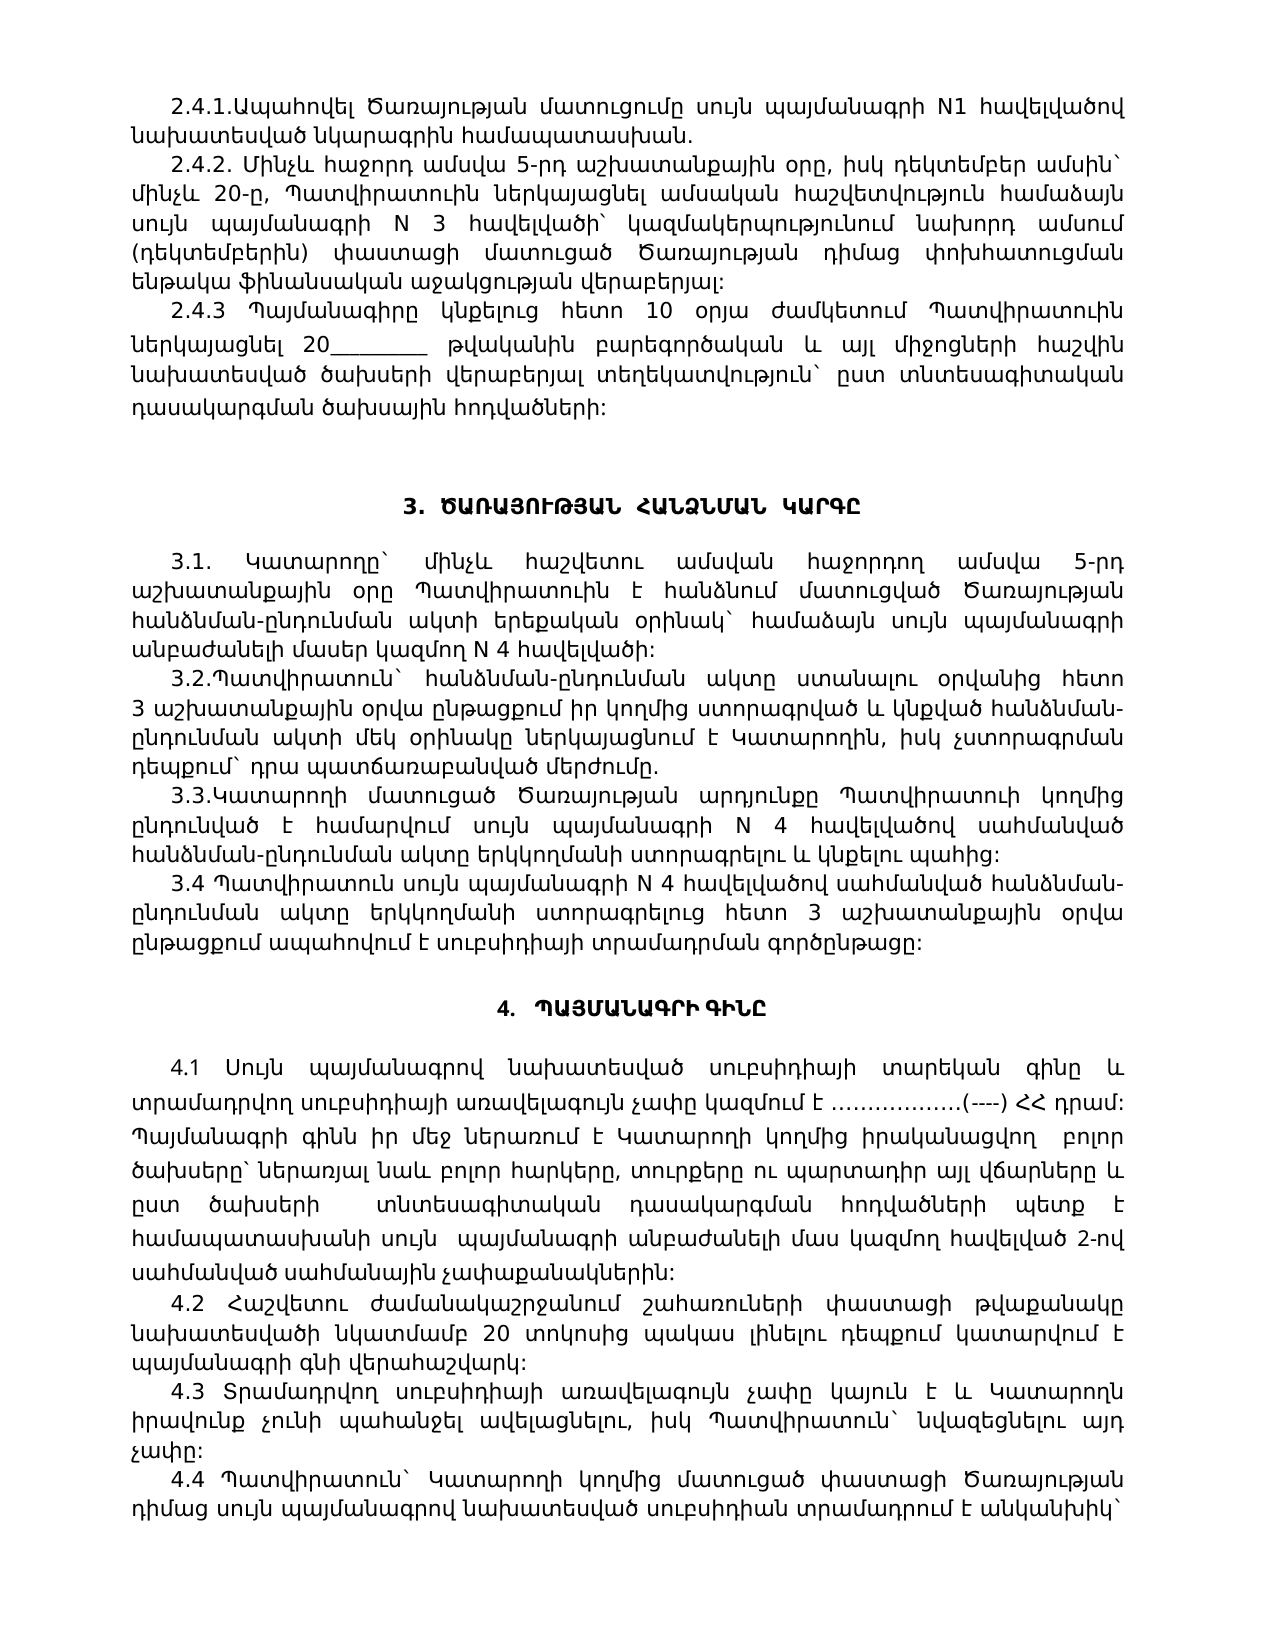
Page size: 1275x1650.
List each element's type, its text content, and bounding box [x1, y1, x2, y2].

text 4.2 Հաշվետու ժամանակաշրջանում շահառուների փաստացի թվաքանակը նախատեսվածի նկատմամբ 20 տոկոսից պակաս լինելու դեպքում կատարվում է պայմանագրի գնի վերահաշվարկ: [131, 1291, 1125, 1376]
text 3.3.Կատարողի մատուցած Ծառայության արդյունքը Պատվիրատուի կողմից ընդունված է համարվում սույն պայմանագրի N 4 հավելվածով սահմանված հանձնման-ընդունման ակտը երկկողմանի ստորագրելու և կնքելու պահից: [131, 783, 1125, 867]
text 2.4.3 Պայմանագիրը կնքելուց հետո 10 օրյա ժամկետում Պատվիրատուին ներկայացնել 20__________ թվականին բարեգործական և այլ միջոցների հաշվին նախատեսված ծախսերի վերաբերյալ տեղեկատվություն` ըստ տնտեսագիտական դասակարգման ծախսային հոդվածների: [131, 299, 1125, 422]
text 4.1 Սույն պայմանագրով նախատեսված սուբսիդիայի տարեկան գինը և տրամադրվող սուբսիդիայի առավելագույն չափը կազմում է ………………(----) ՀՀ դրամ: Պայմանագրի գինն իր մեջ ներառում է Կատարողի կողմից իրականացվող բոլոր ծախսերը` ներառյալ նաև բոլոր հարկերը, տուրքերը ու պարտադիր այլ վճարները և ըստ ծախսերի տնտեսագիտական դասակարգման հոդվածների պետք է համապատասխանի սույն պայմանագրի անբաժանելի մաս կազմող հավելված 2-ով սահմանված սահմանային չափաքանակներին: [131, 1052, 1125, 1287]
list ԾԱՌԱՅՈՒԹՅԱՆ ՀԱՆՁՆՄԱՆ ԿԱՐԳԸ [139, 494, 1125, 520]
text 3.2.Պատվիրատուն` հանձնման-ընդունման ակտը ստանալու օրվանից հետո 3 աշխատանքային օրվա ընթացքում իր կողմից ստորագրված և կնքված հանձնման-ընդունման ակտի մեկ օրինակը ներկայացնում է Կատարողին, իսկ չստորագրման դեպքում` դրա պատճառաբանված մերժումը. [131, 666, 1125, 780]
text 3.4 Պատվիրատուն սույն պայմանագրի N 4 հավելվածով սահմանված հանձնման-ընդունման ակտը երկկողմանի ստորագրելուց հետո 3 աշխատանքային օրվա ընթացքում ապահովում է սուբսիդիայի տրամադրման գործընթացը: [131, 871, 1125, 955]
text 2.4.1.Ապահովել Ծառայության մատուցումը սույն պայմանագրի N1 հավելվածով նախատեսված նկարագրին համապատասխան. [131, 94, 1125, 148]
list ՊԱՅՄԱՆԱԳՐԻ ԳԻՆԸ [139, 993, 1125, 1023]
text 4.3 Տրամադրվող սուբսիդիայի առավելագույն չափը կայուն է և Կատարողն իրավունք չունի պահանջել ավելացնելու, իսկ Պատվիրատուն` նվազեցնելու այդ չափը: [131, 1379, 1125, 1463]
text 3.1. Կատարողը` մինչև հաշվետու ամսվան հաջորդող ամսվա 5-րդ աշխատանքային օրը Պատվիրատուին է հանձնում մատուցված Ծառայության հանձնման-ընդունման ակտի երեքական օրինակ` համաձայն սույն պայմանագրի անբաժանելի մասեր կազմող N 4 հավելվածի: [131, 549, 1125, 663]
text 2.4.2. Մինչև հաջորդ ամսվա 5-րդ աշխատանքային օրը, իսկ դեկտեմբեր ամսին` մինչև 20-ը, Պատվիրատուին ներկայացնել ամսական հաշվետվություն համաձայն սույն պայմանագրի N 3 հավելվածի՝ կազմակերպությունում նախորդ ամսում (դեկտեմբերին) փաստացի մատուցած Ծառայության դիմաց փոխհատուցման ենթակա ֆինանսական աջակցության վերաբերյալ: [131, 152, 1125, 295]
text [131, 1467, 1125, 1522]
